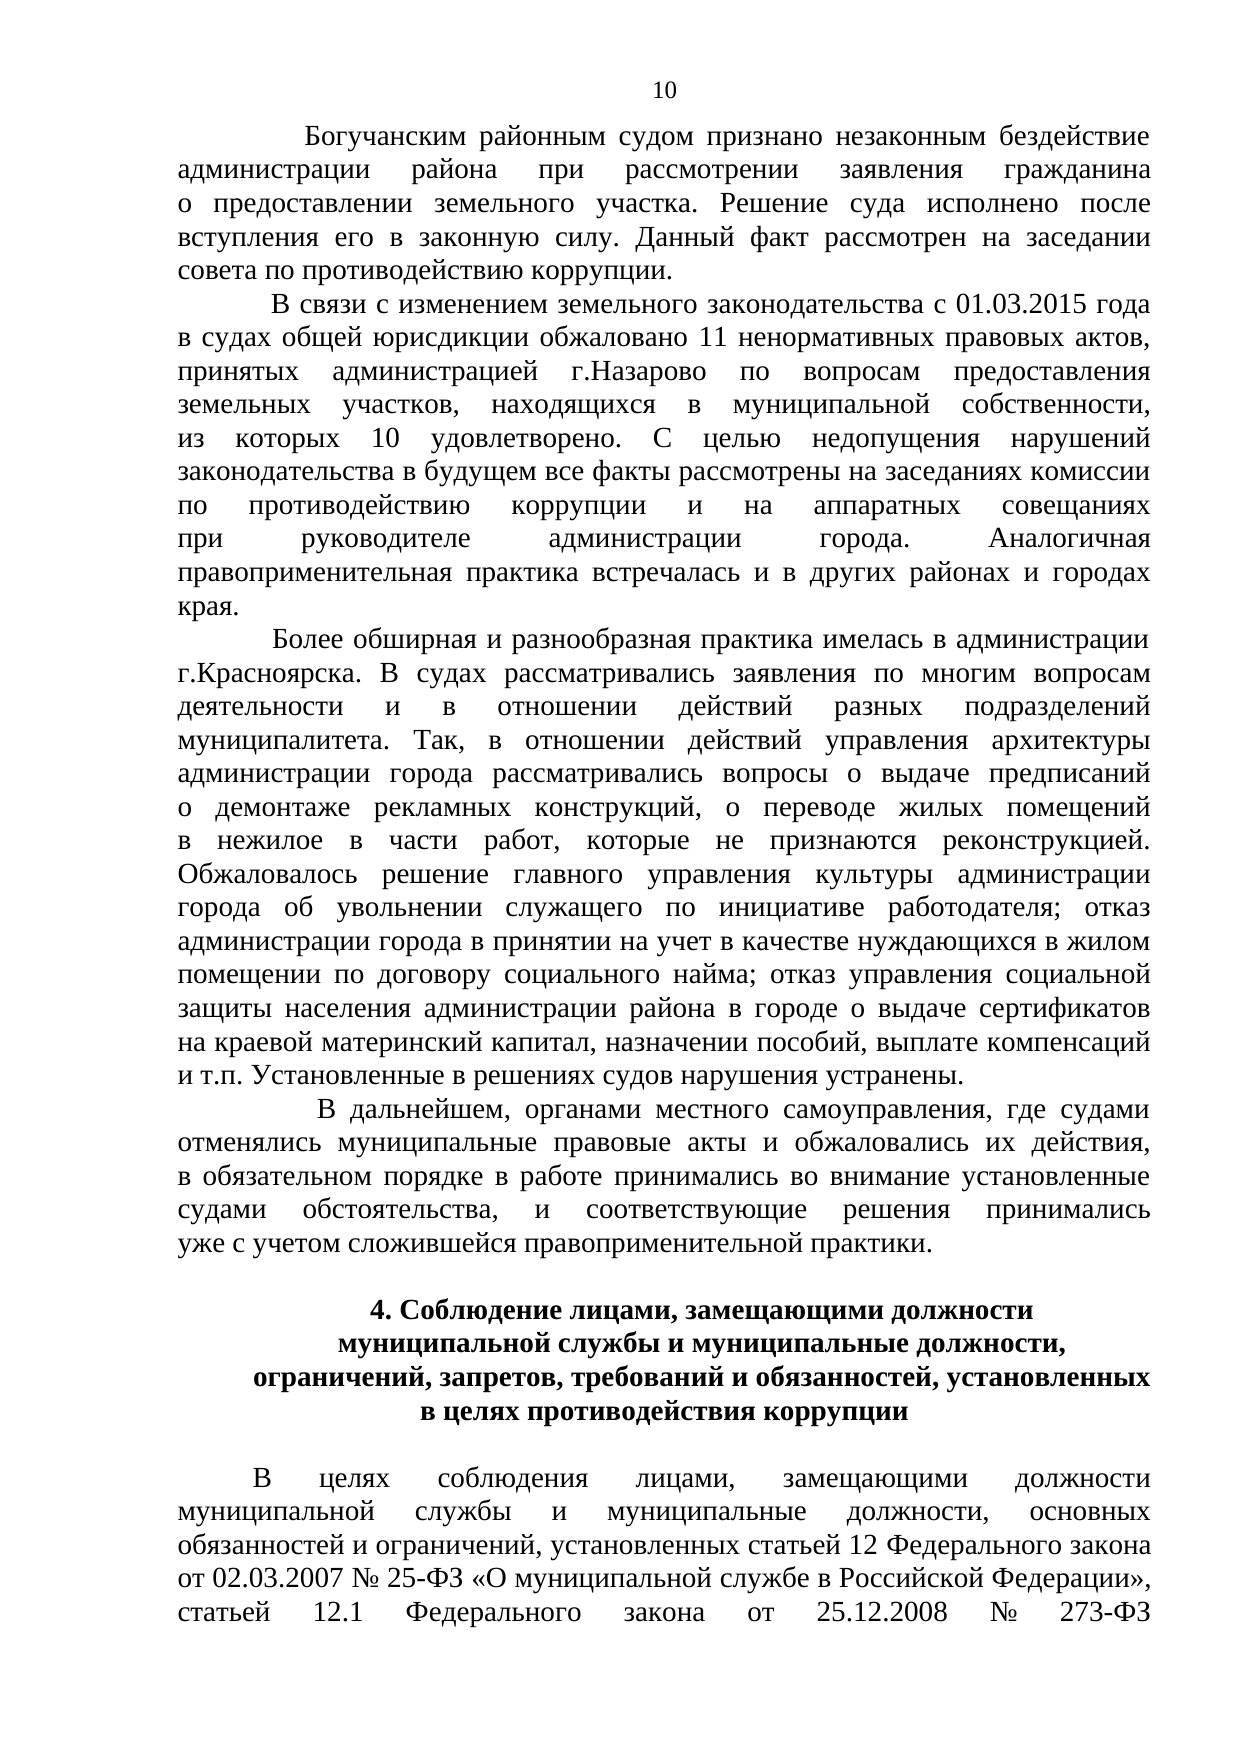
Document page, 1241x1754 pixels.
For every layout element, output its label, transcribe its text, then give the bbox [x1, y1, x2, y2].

text Богучанским районным судом признано незаконным бездействие администрации района при рассмотрении заявления гражданина о предоставлении земельного участка. Решение суда исполнено после вступления его в законную силу. Данный факт рассмотрен на заседании совета по противодействию коррупции. [177, 118, 1152, 286]
text 4. Соблюдение лицами, замещающими должности [177, 1292, 1152, 1326]
text ограничений, запретов, требований и обязанностей, установленных в целях противодействия коррупции [177, 1359, 1152, 1426]
text В дальнейшем, органами местного самоуправления, где судами отменялись муниципальные правовые акты и обжаловались их действия, в обязательном порядке в работе принимались во внимание установленные судами обстоятельства, и соответствующие решения принимались уже с учетом сложившейся правоприменительной практики. [177, 1091, 1152, 1258]
text В связи с изменением земельного законодательства с 01.03.2015 года в судах общей юрисдикции обжаловано 11 ненормативных правовых актов, принятых администрацией г.Назарово по вопросам предоставления земельных участков, находящихся в муниципальной собственности, из которых 10 удовлетворено. С целью недопущения нарушений законодательства в будущем все факты рассмотрены на заседаниях комиссии по противодействию коррупции и на аппаратных совещаниях при руководителе администрации города. Аналогичная правоприменительная практика встречалась и в других районах и городах края. [177, 286, 1152, 621]
text муниципальной службы и муниципальные должности, [177, 1326, 1152, 1359]
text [177, 1460, 1152, 1627]
text Более обширная и разнообразная практика имелась в администрации г.Красноярска. В судах рассматривались заявления по многим вопросам деятельности и в отношении действий разных подразделений муниципалитета. Так, в отношении действий управления архитектуры администрации города рассматривались вопросы о выдаче предписаний о демонтаже рекламных конструкций, о переводе жилых помещений в нежилое в части работ, которые не признаются реконструкцией. Обжаловалось решение главного управления культуры администрации города об увольнении служащего по инициативе работодателя; отказ администрации города в принятии на учет в качестве нуждающихся в жилом помещении по договору социального найма; отказ управления социальной защиты населения администрации района в городе о выдаче сертификатов на краевой материнский капитал, назначении пособий, выплате компенсаций и т.п. Установленные в решениях судов нарушения устранены. [177, 621, 1152, 1091]
